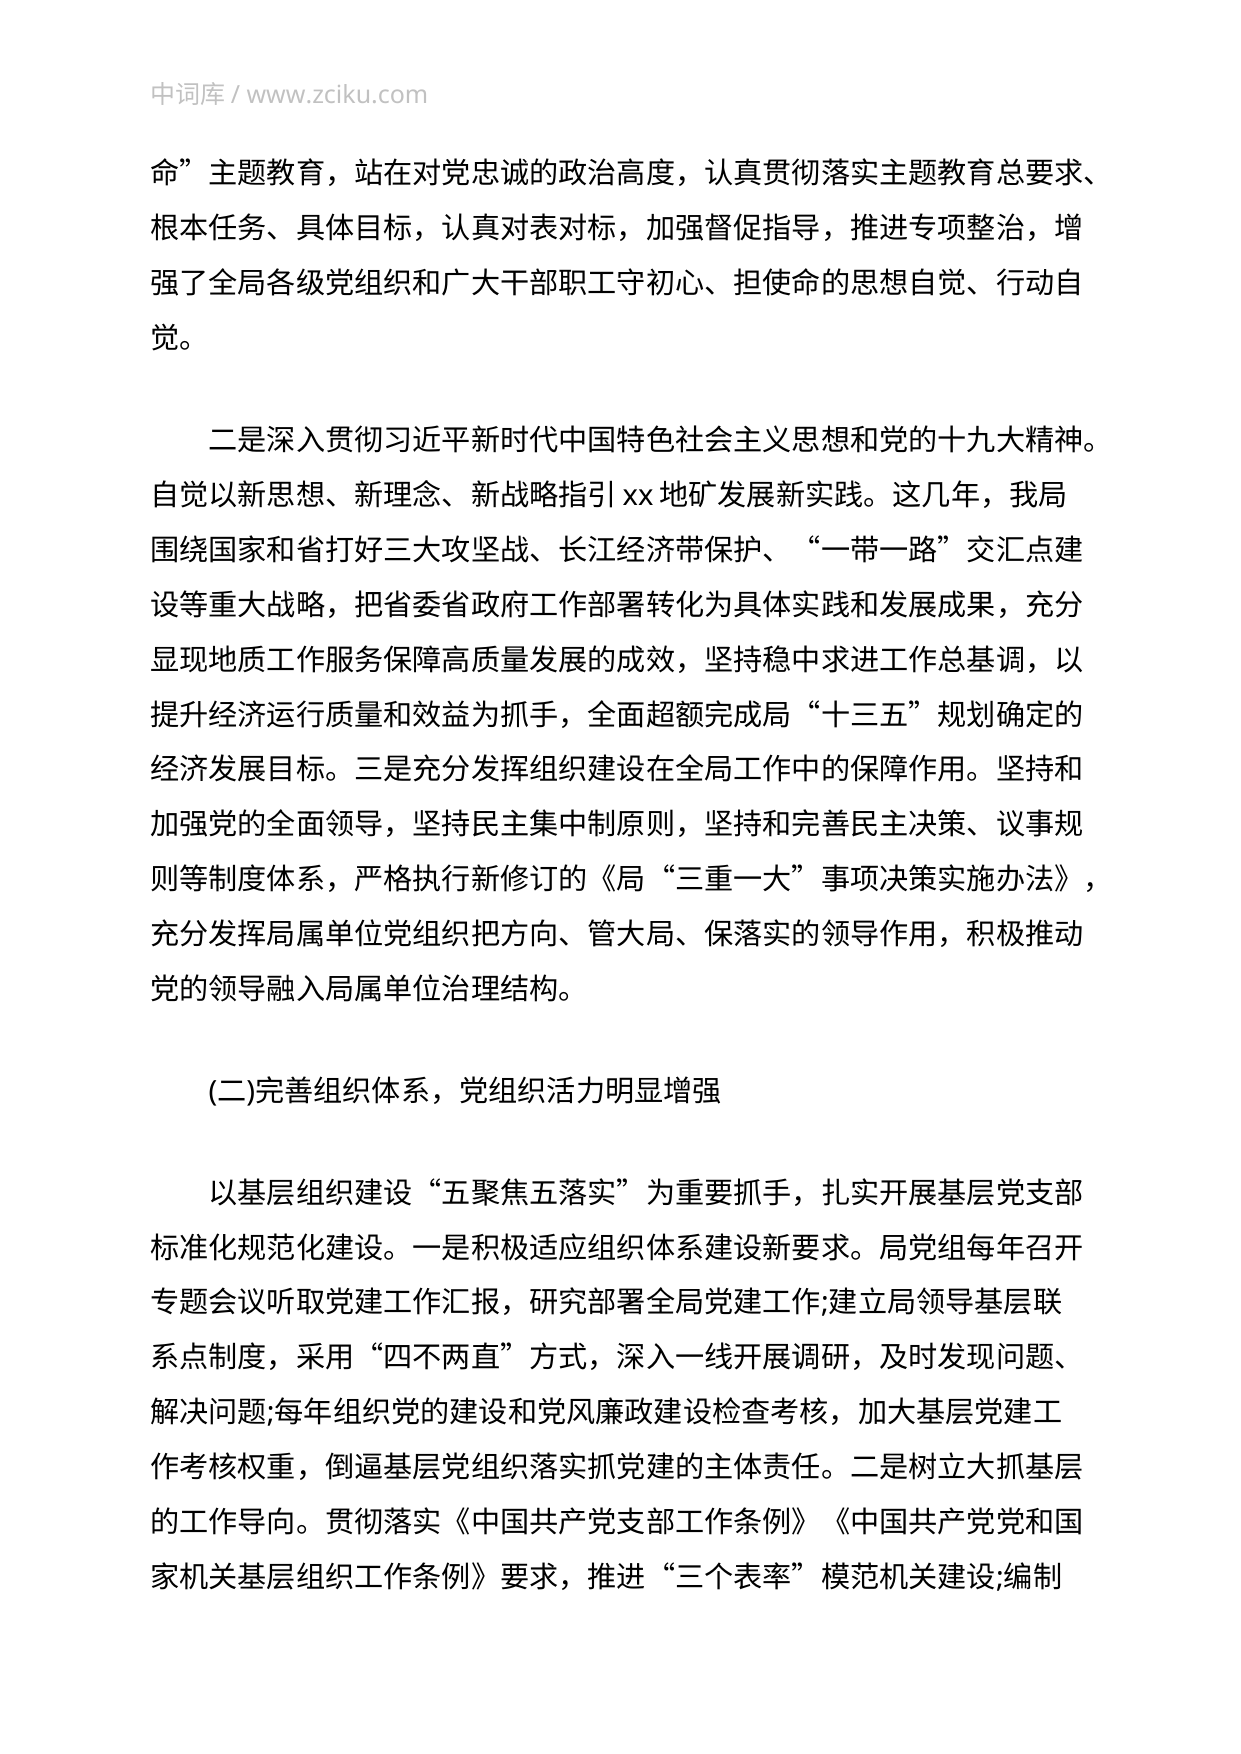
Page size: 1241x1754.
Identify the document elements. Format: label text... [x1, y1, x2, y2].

text 二是深入贯彻习近平新时代中国特色社会主义思想和党的十九大精神。自觉以新思想、新理念、新战略指引xx地矿发展新实践。这几年，我局围绕国家和省打好三大攻坚战、长江经济带保护、“一带一路”交汇点建设等重大战略，把省委省政府工作部署转化为具体实践和发展成果，充分显现地质工作服务保障高质量发展的成效，坚持稳中求进工作总基调，以提升经济运行质量和效益为抓手，全面超额完成局“十三五”规划确定的经济发展目标。三是充分发挥组织建设在全局工作中的保障作用。坚持和加强党的全面领导，坚持民主集中制原则，坚持和完善民主决策、议事规则等制度体系，严格执行新修订的《局“三重一大”事项决策实施办法》，充分发挥局属单位党组织把方向、管大局、保落实的领导作用，积极推动党的领导融入局属单位治理结构。 [150, 416, 1090, 1008]
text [150, 1169, 1090, 1596]
text (二)完善组织体系，党组织活力明显增强 [150, 1067, 1090, 1110]
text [150, 150, 1090, 357]
